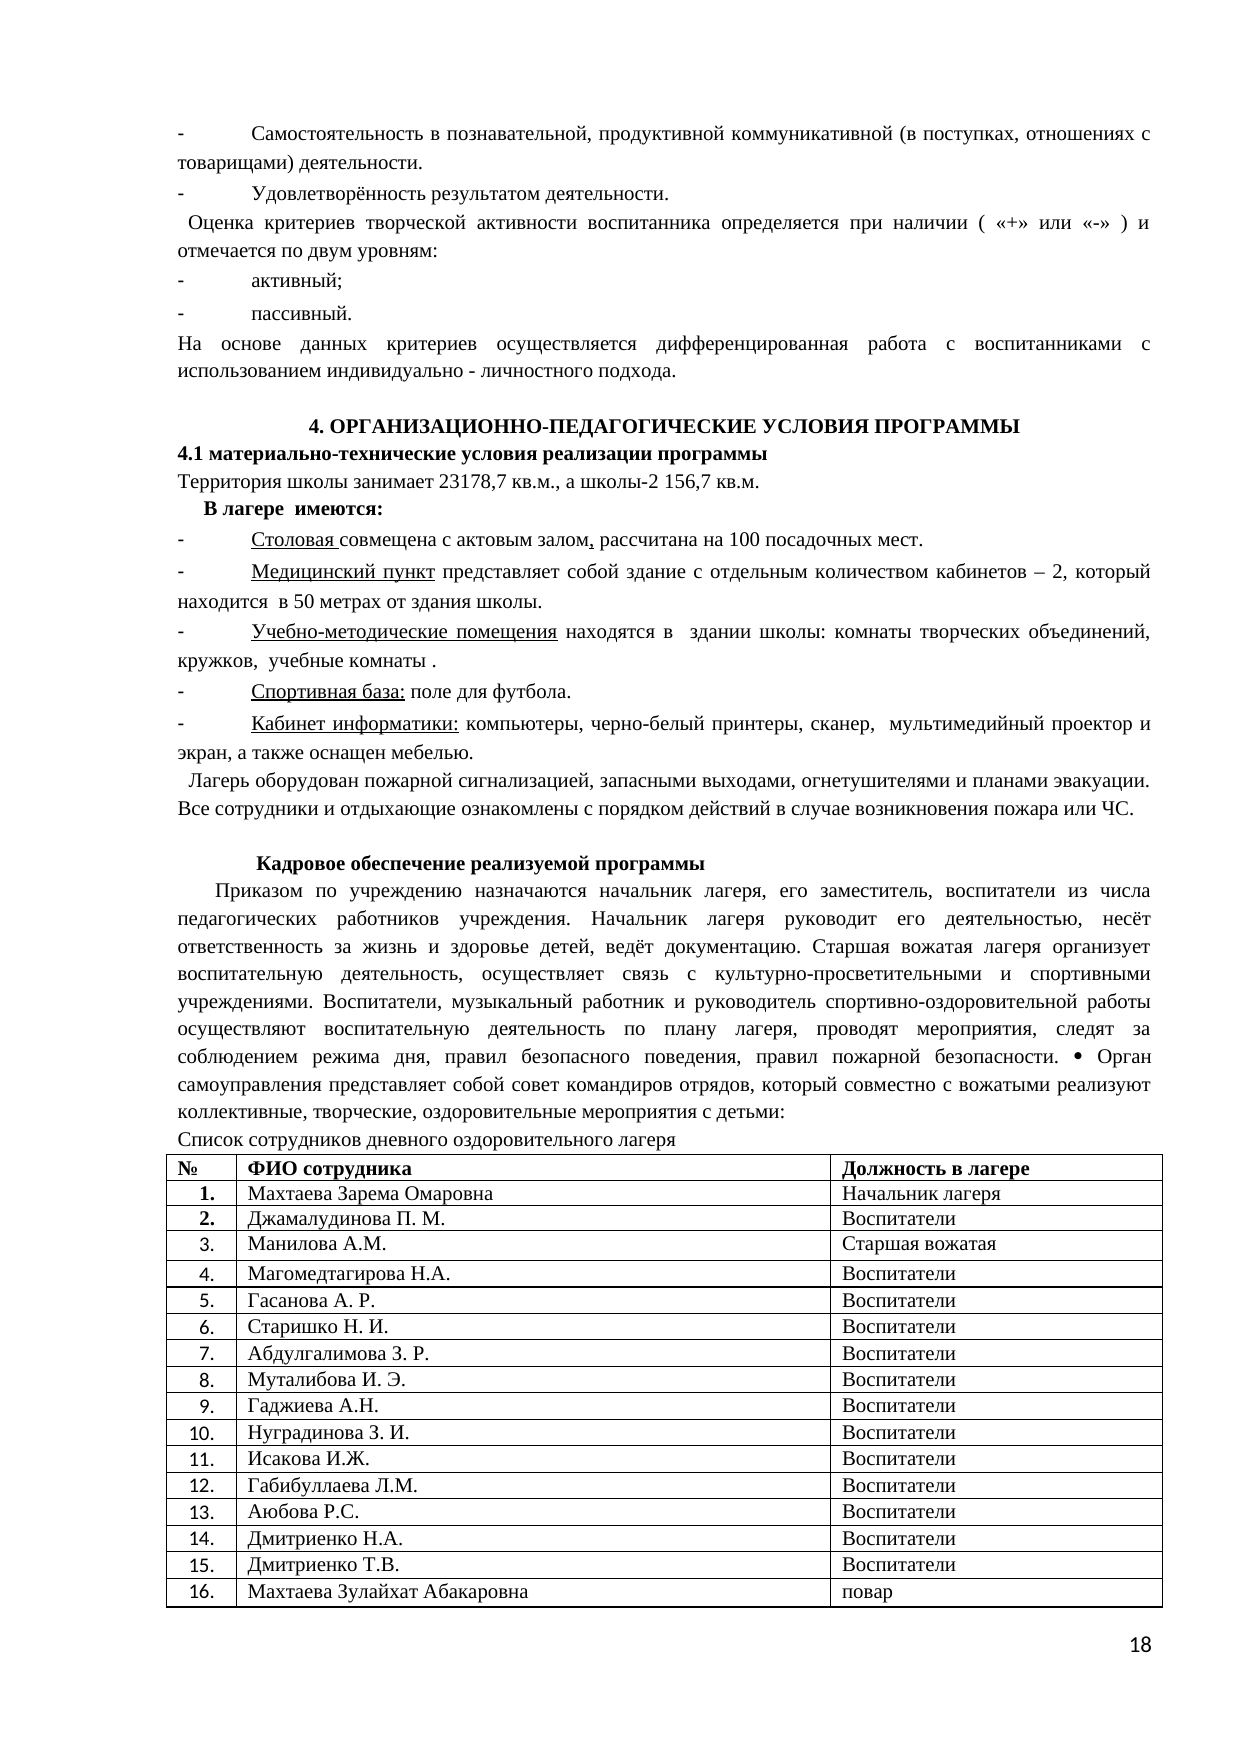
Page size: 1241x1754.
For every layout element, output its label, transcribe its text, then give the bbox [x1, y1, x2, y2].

table_cell Магомедтагирова Н.А. [237, 1261, 830, 1286]
table_cell [167, 1393, 236, 1419]
list Спортивная база: поле для футбола. [177, 676, 1152, 704]
table_cell Дмитриенко Н.А. [237, 1526, 830, 1551]
text На основе данных критериев осуществляется дифференцированная работа с воспитанниками с использованием индивидуально - личностного подхода. [177, 331, 1152, 382]
table_cell [167, 1206, 236, 1230]
table_cell Манилова А.М. [237, 1231, 830, 1260]
text В лагере имеются: [177, 496, 1152, 520]
table_cell [167, 1552, 236, 1577]
table_cell Дмитриенко Т.В. [237, 1552, 830, 1577]
table_header ФИО сотрудника [237, 1155, 830, 1179]
table_cell [167, 1367, 236, 1392]
table_cell Воспитатели [831, 1367, 1162, 1392]
text Лагерь оборудован пожарной сигнализацией, запасными выходами, огнетушителями и планами эвакуации. Все сотрудники и отдыхающие ознакомлены с порядком действий в случае возникновения пожара или ЧС. [177, 768, 1152, 819]
table_cell Воспитатели [831, 1206, 1162, 1230]
table_cell [167, 1261, 236, 1286]
table_header № [167, 1155, 236, 1179]
table_cell Воспитатели [831, 1261, 1162, 1286]
list Учебно-методические помещения находятся в здании школы: комнаты творческих объединений, кружков, учебные комнаты . [177, 616, 1152, 672]
table_header Должность в лагере [831, 1155, 1162, 1179]
table_cell Воспитатели [831, 1340, 1162, 1366]
list активный; [177, 266, 1152, 294]
text Оценка критериев творческой активности воспитанника определяется при наличии ( «+» или «-» ) и отмечается по двум уровням: [177, 210, 1152, 262]
text Приказом по учреждению назначаются начальник лагеря, его заместитель, воспитатели из числа педагогических работников учреждения. Начальник лагеря руководит его деятельностью, несёт ответственность за жизнь и здоровье детей, ведёт документацию. Старшая вожатая лагеря организует воспитательную деятельность, осуществляет связь с культурно-просветительными и спортивными учреждениями. Воспитатели, музыкальный работник и руководитель спортивно-оздоровительной работы осуществляют воспитательную деятельность по плану лагеря, проводят мероприятия, следят за соблюдением режима дня, правил безопасного поведения, правил пожарной безопасности. Орган самоуправления представляет собой совет командиров отрядов, который совместно с вожатыми реализуют коллективные, творческие, оздоровительные мероприятия с детьми: [177, 878, 1152, 1123]
text 4.1 материально-технические условия реализации программы [177, 441, 1152, 465]
text Список сотрудников дневного оздоровительного лагеря [177, 1127, 1152, 1151]
table_cell [167, 1526, 236, 1551]
table_cell [167, 1446, 236, 1472]
table_cell [167, 1579, 236, 1606]
table_cell Воспитатели [831, 1393, 1162, 1419]
table_cell Джамалудинова П. М. [237, 1206, 830, 1230]
text Территория школы занимает 23178,7 кв.м., а школы-2 156,7 кв.м. [177, 469, 1152, 493]
table_cell [167, 1314, 236, 1339]
table_cell [167, 1499, 236, 1524]
table_cell Воспитатели [831, 1552, 1162, 1577]
table_cell Исакова И.Ж. [237, 1446, 830, 1472]
table_cell Махтаева Зарема Омаровна [237, 1181, 830, 1204]
table_cell Абдулгалимова З. Р. [237, 1340, 830, 1366]
table_cell Гасанова А. Р. [237, 1288, 830, 1313]
table_cell [167, 1473, 236, 1498]
list Удовлетворённость результатом деятельности. [177, 178, 1152, 206]
list Кабинет информатики: компьютеры, черно-белый принтеры, сканер, мультимедийный проектор и экран, а также оснащен мебелью. [177, 708, 1152, 764]
table_cell Воспитатели [831, 1314, 1162, 1339]
table_cell [167, 1420, 236, 1445]
table_cell Старишко Н. И. [237, 1314, 830, 1339]
table_cell Воспитатели [831, 1526, 1162, 1551]
table_cell Воспитатели [831, 1499, 1162, 1524]
table_cell [167, 1231, 236, 1260]
table_cell [167, 1288, 236, 1313]
table_cell Воспитатели [831, 1288, 1162, 1313]
list Самостоятельность в познавательной, продуктивной коммуникативной (в поступках, отношениях с товарищами) деятельности. [177, 118, 1152, 174]
table_cell Аюбова Р.С. [237, 1499, 830, 1524]
list пассивный. [177, 298, 1152, 327]
list Медицинский пункт представляет собой здание с отдельным количеством кабинетов – 2, который находится в 50 метрах от здания школы. [177, 557, 1152, 613]
table_cell Муталибова И. Э. [237, 1367, 830, 1392]
table_cell Воспитатели [831, 1420, 1162, 1445]
table_cell Гаджиева А.Н. [237, 1393, 830, 1419]
text Кадровое обеспечение реализуемой программы [177, 851, 1152, 875]
text 4. ОРГАНИЗАЦИОННО-ПЕДАГОГИЧЕСКИЕ УСЛОВИЯ ПРОГРАММЫ [177, 413, 1152, 438]
table_cell Нуградинова З. И. [237, 1420, 830, 1445]
table_cell Начальник лагеря [831, 1181, 1162, 1204]
table_cell Габибуллаева Л.М. [237, 1473, 830, 1498]
table_cell Старшая вожатая [831, 1231, 1162, 1260]
table_cell Махтаева Зулайхат Абакаровна [237, 1579, 830, 1606]
table_cell повар [831, 1579, 1162, 1606]
table_cell Воспитатели [831, 1473, 1162, 1498]
table_cell Воспитатели [831, 1446, 1162, 1472]
table_cell [167, 1340, 236, 1366]
table_cell [167, 1181, 236, 1204]
list Столовая совмещена с актовым залом, рассчитана на 100 посадочных мест. [177, 524, 1152, 552]
